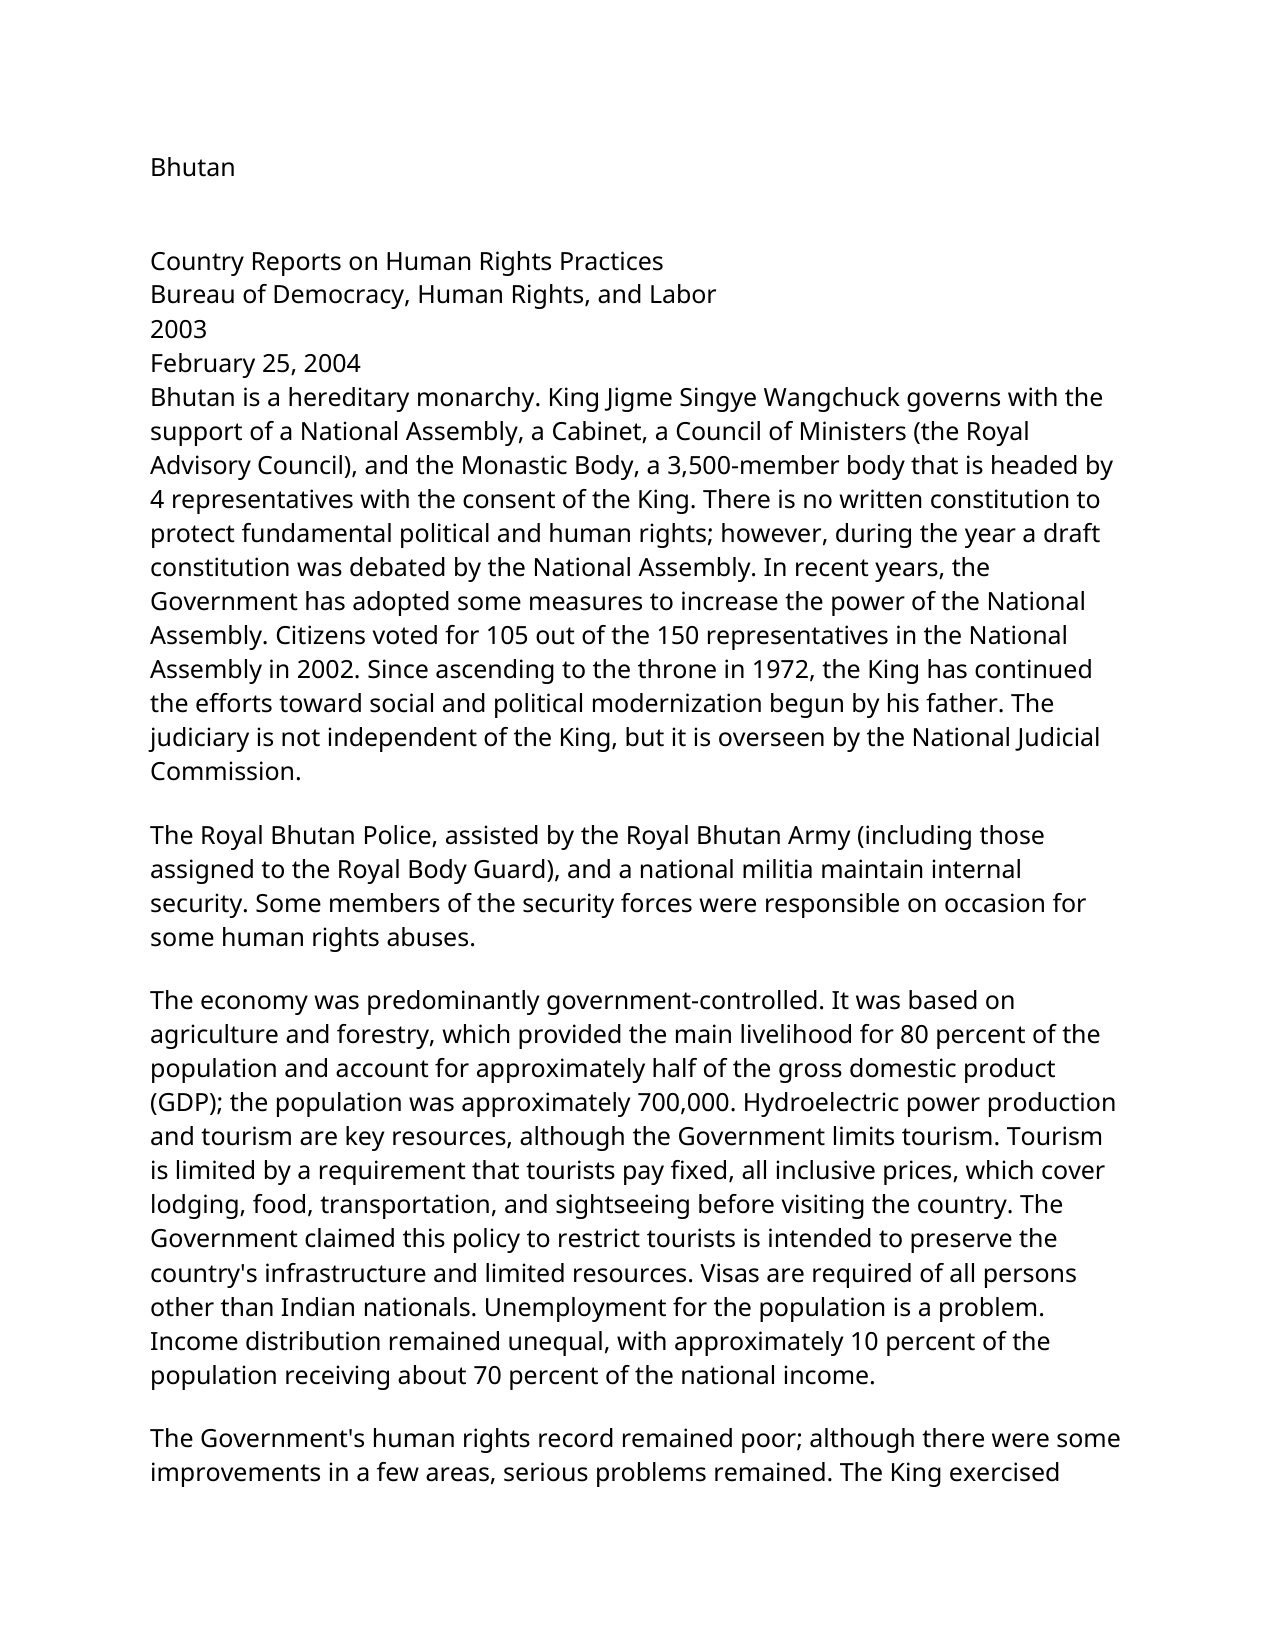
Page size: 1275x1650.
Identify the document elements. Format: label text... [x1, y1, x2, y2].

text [150, 1421, 1125, 1489]
text Bhutan [150, 150, 1125, 184]
text Bureau of Democracy, Human Rights, and Labor [150, 277, 1125, 311]
text 2003 [150, 311, 1125, 345]
text The economy was predominantly government-controlled. It was based on agriculture and forestry, which provided the main livelihood for 80 percent of the population and account for approximately half of the gross domestic product (GDP); the population was approximately 700,000. Hydroelectric power production and tourism are key resources, although the Government limits tourism. Tourism is limited by a requirement that tourists pay fixed, all inclusive prices, which cover lodging, food, transportation, and sightseeing before visiting the country. The Government claimed this policy to restrict tourists is intended to preserve the country's infrastructure and limited resources. Visas are required of all persons other than Indian nationals. Unemployment for the population is a problem. Income distribution remained unequal, with approximately 10 percent of the population receiving about 70 percent of the national income. [150, 983, 1125, 1391]
text The Royal Bhutan Police, assisted by the Royal Bhutan Army (including those assigned to the Royal Body Guard), and a national militia maintain internal security. Some members of the security forces were responsible on occasion for some human rights abuses. [150, 817, 1125, 953]
text February 25, 2004 [150, 345, 1125, 379]
text Bhutan is a hereditary monarchy. King Jigme Singye Wangchuck governs with the support of a National Assembly, a Cabinet, a Council of Ministers (the Royal Advisory Council), and the Monastic Body, a 3,500-member body that is headed by 4 representatives with the consent of the King. There is no written constitution to protect fundamental political and human rights; however, during the year a draft constitution was debated by the National Assembly. In recent years, the Government has adopted some measures to increase the power of the National Assembly. Citizens voted for 105 out of the 150 representatives in the National Assembly in 2002. Since ascending to the throne in 1972, the King has continued the efforts toward social and political modernization begun by his father. The judiciary is not independent of the King, but it is overseen by the National Judicial Commission. [150, 379, 1125, 788]
text Country Reports on Human Rights Practices [150, 243, 1125, 277]
